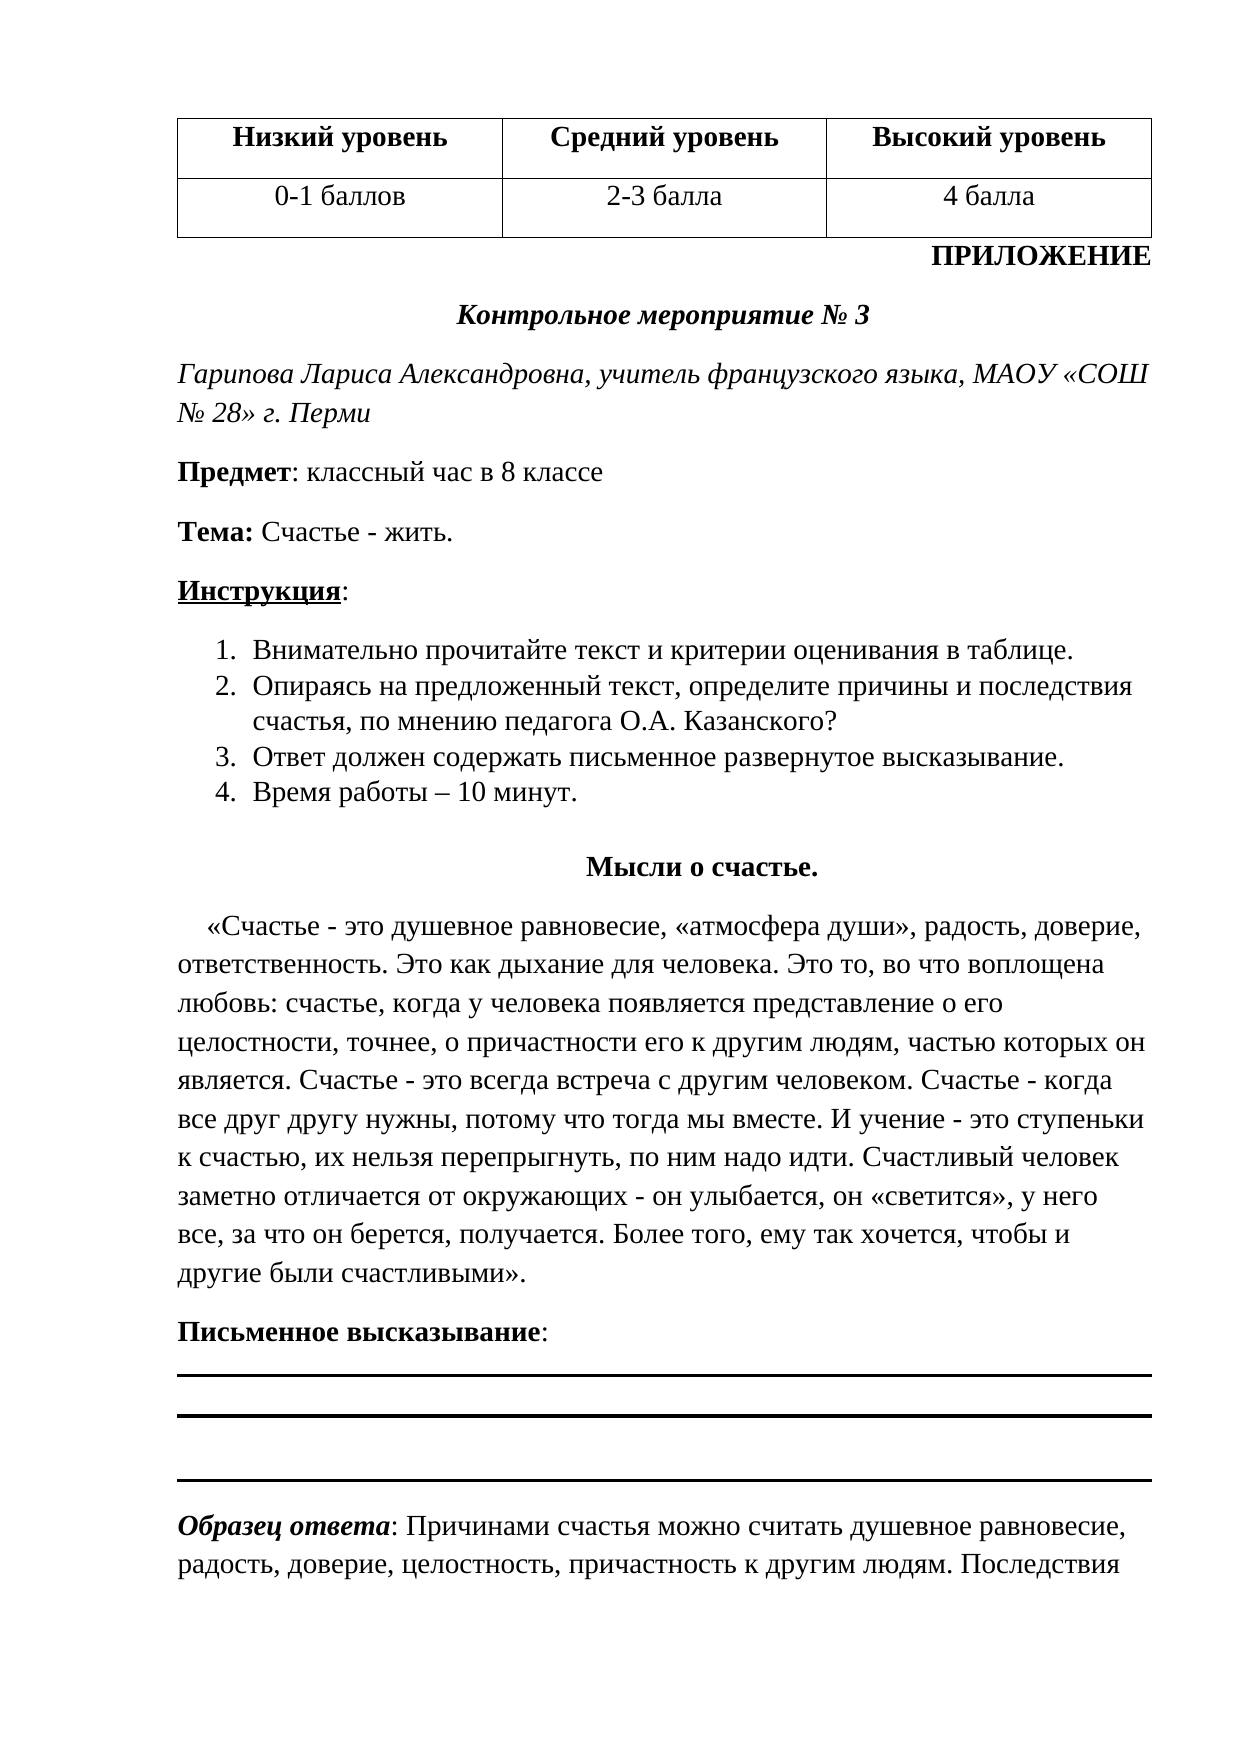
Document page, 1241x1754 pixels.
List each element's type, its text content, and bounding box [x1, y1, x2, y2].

table_cell 2-3 балла [503, 179, 826, 237]
table_cell 4 балла [827, 179, 1151, 237]
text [177, 1508, 1152, 1580]
list Ответ должен содержать письменное развернутое высказывание. [215, 739, 1152, 773]
text Инструкция: [177, 573, 1152, 607]
text Гарипова Лариса Александровна, учитель французского языка, МАОУ «СОШ № 28» г. Перми [177, 356, 1152, 428]
text Письменное высказывание: [177, 1314, 1152, 1348]
table_cell 0-1 баллов [178, 179, 502, 237]
table_header Низкий уровень [178, 119, 502, 177]
text ПРИЛОЖЕНИЕ [177, 238, 1152, 271]
list Опираясь на предложенный текст, определите причины и последствия счастья, по мнению педагога О.А. Казанского? [215, 668, 1152, 737]
list Внимательно прочитайте текст и критерии оценивания в таблице. [215, 632, 1152, 666]
list Мысли о счастье. [252, 849, 1152, 882]
text «Счастье - это душевное равновесие, «атмосфера души», радость, доверие, ответственность. Это как дыхание для человека. Это то, во что воплощена любовь: счастье, когда у человека появляется представление о его целостности, точнее, о причастности его к другим людям, частью которых он является. Счастье - это всегда встреча с другим человеком. Счастье - когда все друг другу нужны, потому что тогда мы вместе. И учение - это ступеньки к счастью, их нельзя перепрыгнуть, по ним надо идти. Счастливый человек заметно отличается от окружающих - он улыбается, он «светится», у него все, за что он берется, получается. Более того, ему так хочется, чтобы и другие были счастливыми». [177, 908, 1152, 1288]
list Время работы – 10 минут. [215, 774, 1152, 808]
text Контрольное мероприятие № 3 [177, 297, 1152, 331]
text Предмет: классный час в 8 классе [177, 454, 1152, 488]
table_header Средний уровень [503, 119, 826, 177]
text Тема: Счастье - жить. [177, 514, 1152, 547]
table_header Высокий уровень [827, 119, 1151, 177]
